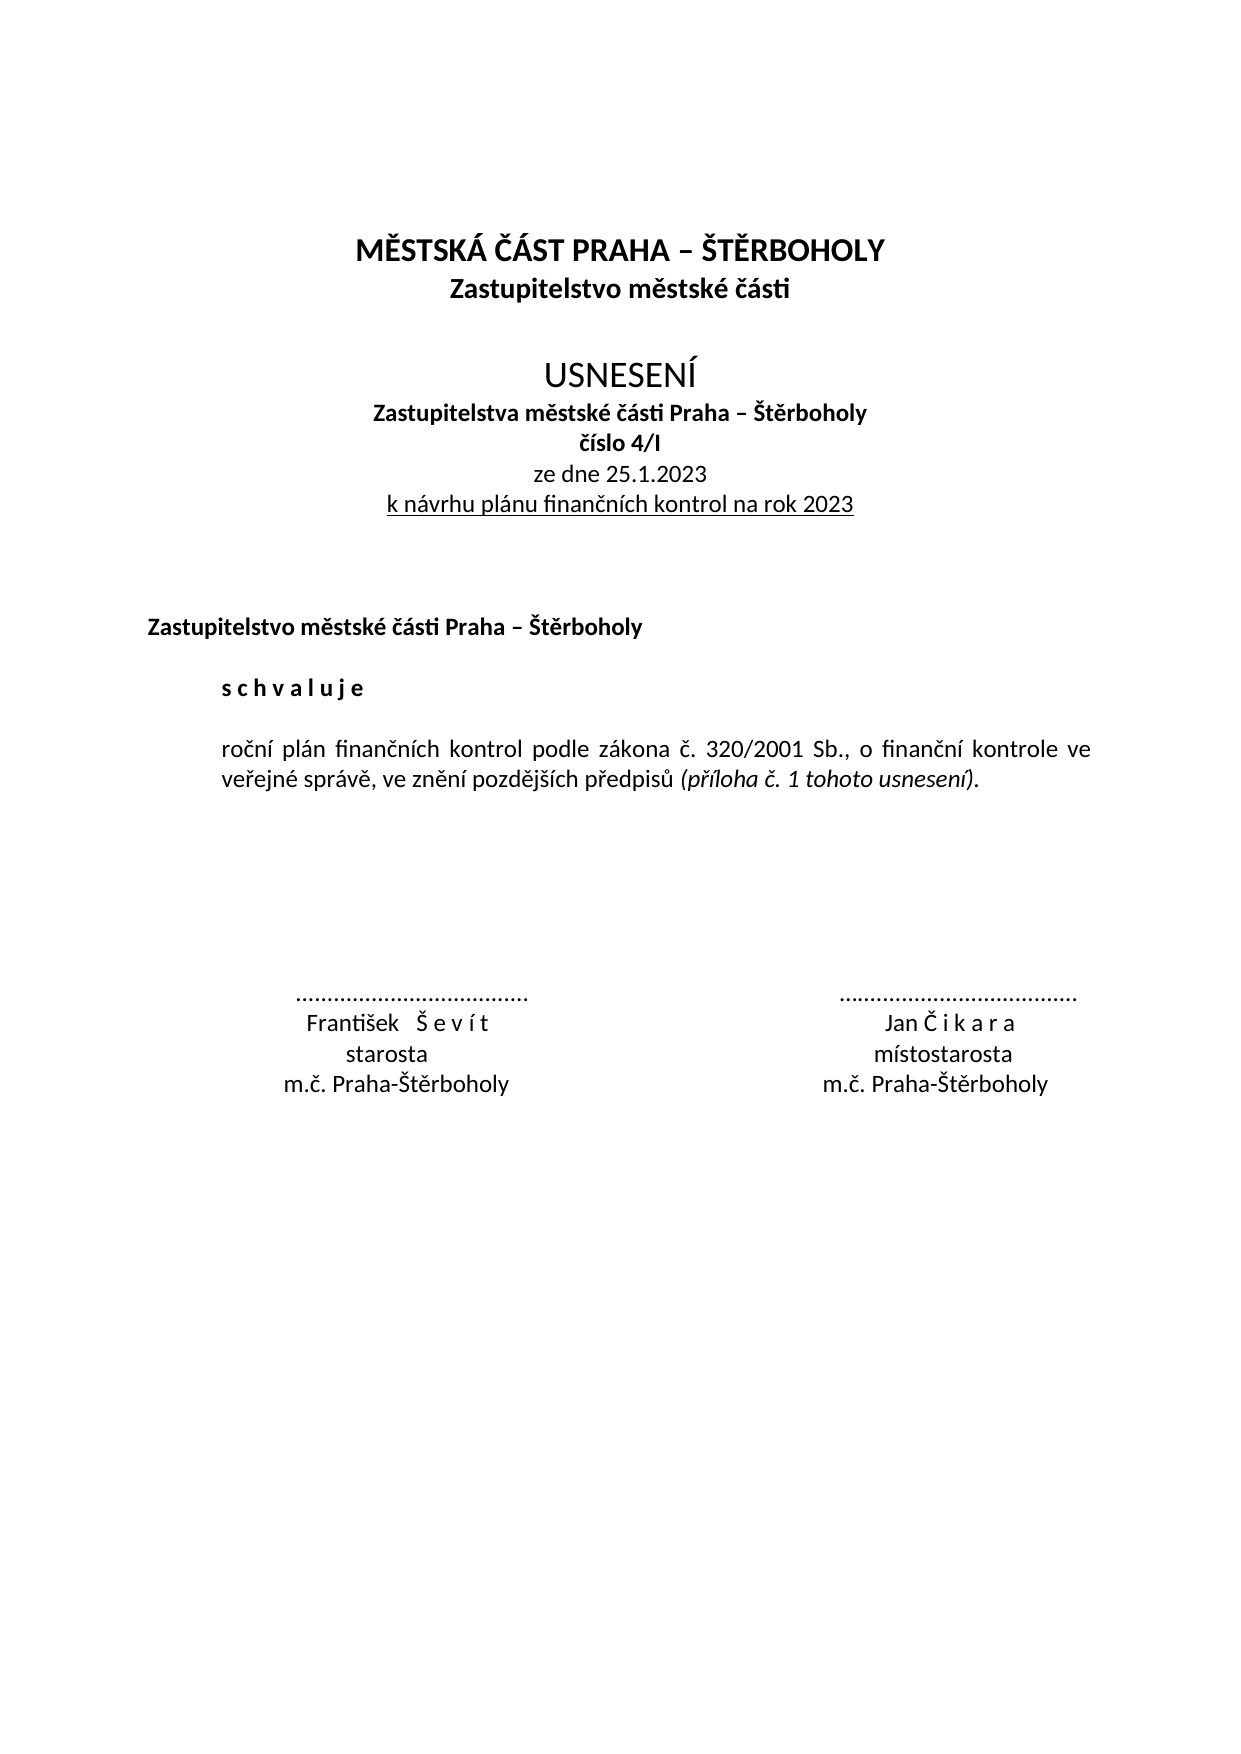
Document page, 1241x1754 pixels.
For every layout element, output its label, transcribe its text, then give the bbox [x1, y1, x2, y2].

text starosta místostarosta [148, 1038, 1093, 1068]
title Zastupitelstvo městské části [148, 270, 1093, 305]
text s c h v a l u j e [185, 672, 1093, 702]
text ..................................... …................................... [221, 977, 1093, 1007]
text číslo 4/I [148, 428, 1093, 458]
text m.č. Praha-Štěrboholy m.č. Praha-Štěrboholy [148, 1068, 1093, 1099]
subtitle Zastupitelstva městské části Praha – Štěrboholy [148, 397, 1093, 428]
title Městská část Praha – Štěrboholy [148, 229, 1093, 270]
title Usnesení [148, 351, 1093, 397]
text roční plán finančních kontrol podle zákona č. 320/2001 Sb., o finanční kontrole ve veřejné správě, ve znění pozdějších předpisů (příloha č. 1 tohoto usnesení). [221, 733, 1093, 794]
subtitle Zastupitelstvo městské části Praha – Štěrboholy [148, 611, 1093, 641]
text k návrhu plánu finančních kontrol na rok 2023 [148, 489, 1093, 519]
text ze dne 25.1.2023 [148, 458, 1093, 489]
text František Š e v í t Jan Č i k a r a [148, 1007, 1093, 1038]
